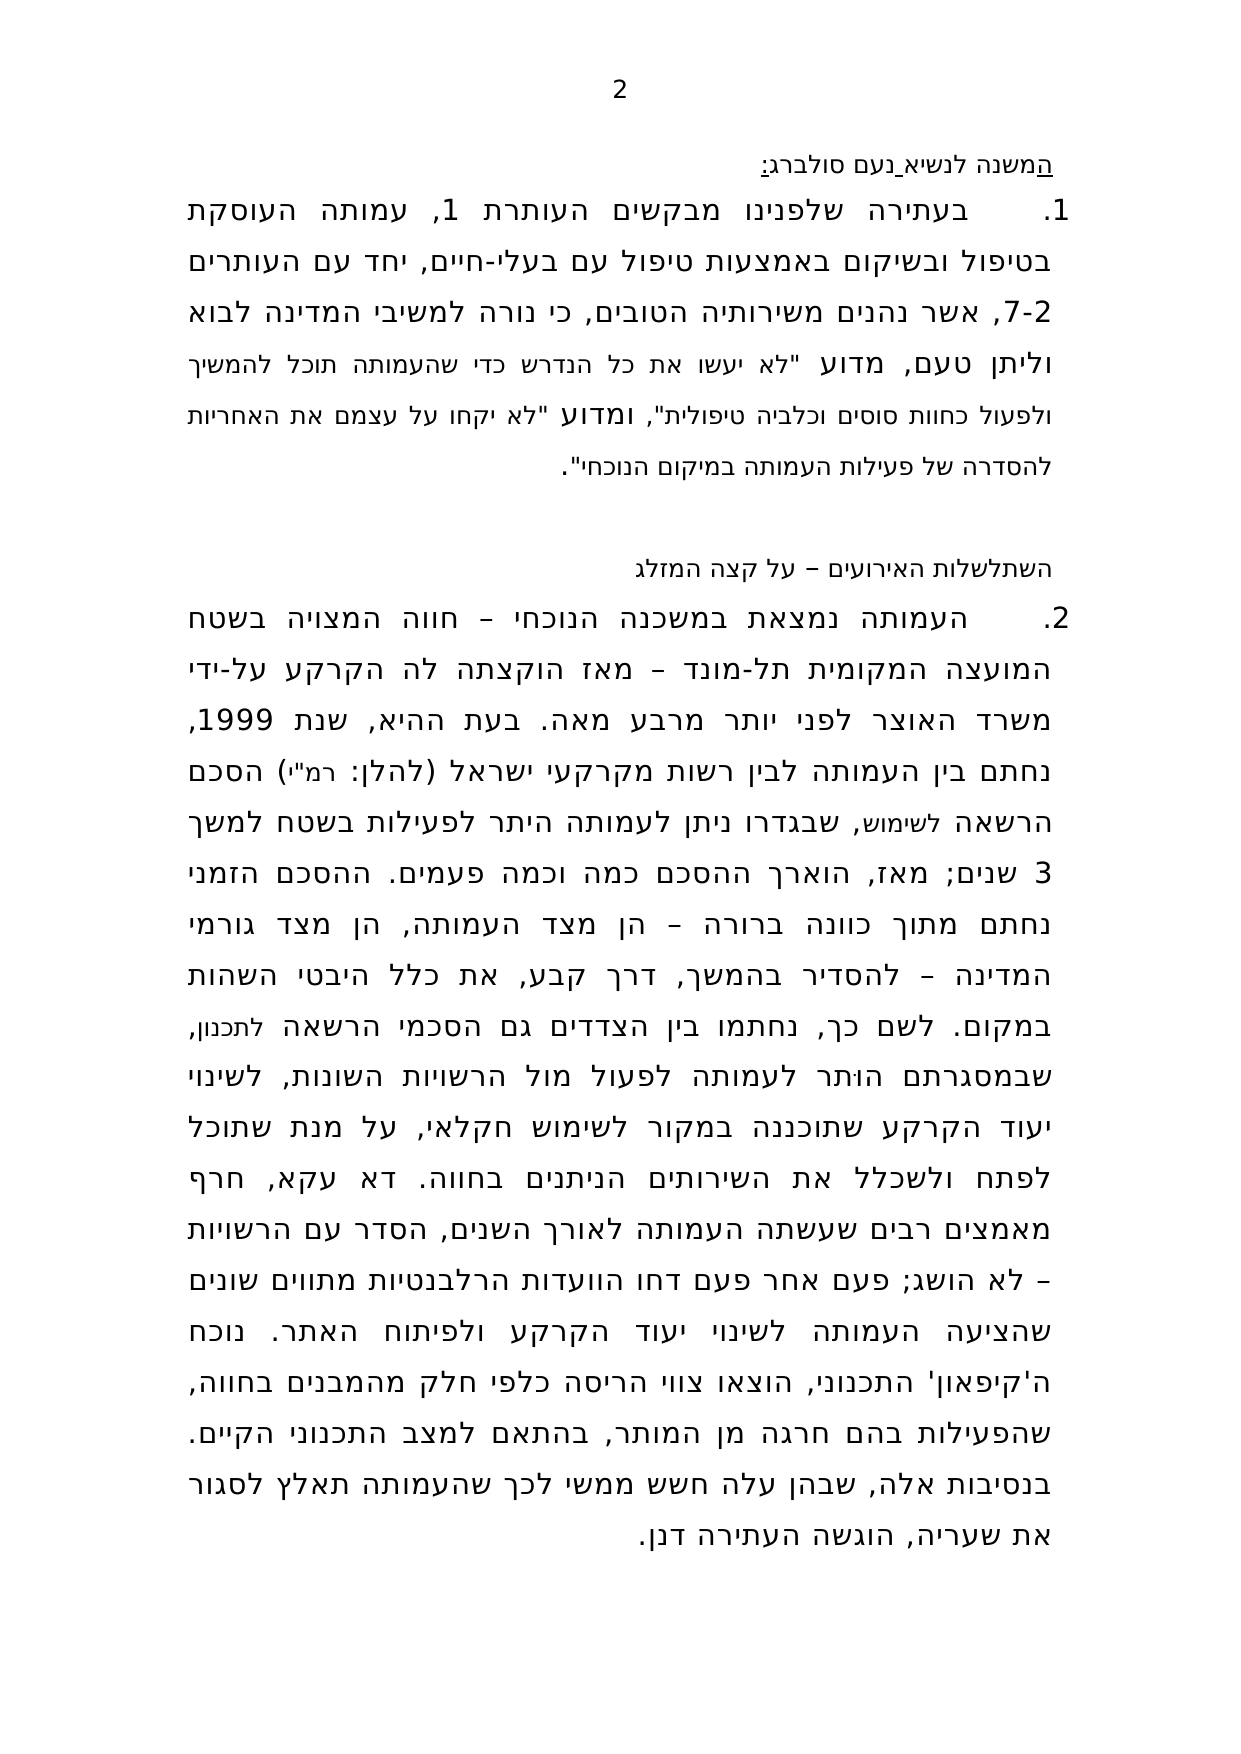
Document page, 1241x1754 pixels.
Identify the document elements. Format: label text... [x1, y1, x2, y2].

text העמותה נמצאת במשכנה הנוכחי – חווה המצויה בשטח המועצה המקומית תל-מונד – מאז הוקצתה לה הקרקע על-ידי משרד האוצר לפני יותר מרבע מאה. בעת ההיא, שנת 1999, נחתם בין העמותה לבין רשות מקרקעי ישראל (להלן: רמ"י) הסכם הרשאה לשימוש, שבגדרו ניתן לעמותה היתר לפעילות בשטח למשך 3 שנים; מאז, הוארך ההסכם כמה וכמה פעמים. ההסכם הזמני נחתם מתוך כוונה ברורה – הן מצד העמותה, הן מצד גורמי המדינה – להסדיר בהמשך, דרך קבע, את כלל היבטי השהות במקום. לשם כך, נחתמו בין הצדדים גם הסכמי הרשאה לתכנון, שבמסגרתם הוּתר לעמותה לפעול מול הרשויות השונות, לשינוי יעוד הקרקע שתוכננה במקור לשימוש חקלאי, על מנת שתוכל לפתח ולשכלל את השירותים הניתנים בחווה. דא עקא, חרף מאמצים רבים שעשתה העמותה לאורך השנים, הסדר עם הרשויות – לא הושג; פעם אחר פעם דחו הוועדות הרלבנטיות מתווים שונים שהציעה העמותה לשינוי יעוד הקרקע ולפיתוח האתר. נוכח ה'קיפאון' התכנוני, הוצאו צווי הריסה כלפי חלק מהמבנים בחווה, שהפעילות בהם חרגה מן המותר, בהתאם למצב התכנוני הקיים. בנסיבות אלה, שבהן עלה חשש ממשי לכך שהעמותה תאלץ לסגור את שעריה, הוגשה העתירה דנן. [187, 601, 1053, 1552]
text השתלשלות האירועים – על קצה המזלג [187, 550, 1053, 584]
text בעתירה שלפנינו מבקשים העותרת 1, עמותה העוסקת בטיפול ובשיקום באמצעות טיפול עם בעלי-חיים, יחד עם העותרים 7-2, אשר נהנים משירותיה הטובים, כי נורה למשיבי המדינה לבוא וליתן טעם, מדוע "לא יעשו את כל הנדרש כדי שהעמותה תוכל להמשיך ולפעול כחוות סוסים וכלביה טיפולית", ומדוע "לא יקחו על עצמם את האחריות להסדרה של פעילות העמותה במיקום הנוכחי". [187, 194, 1053, 482]
text ה : [187, 150, 1053, 179]
